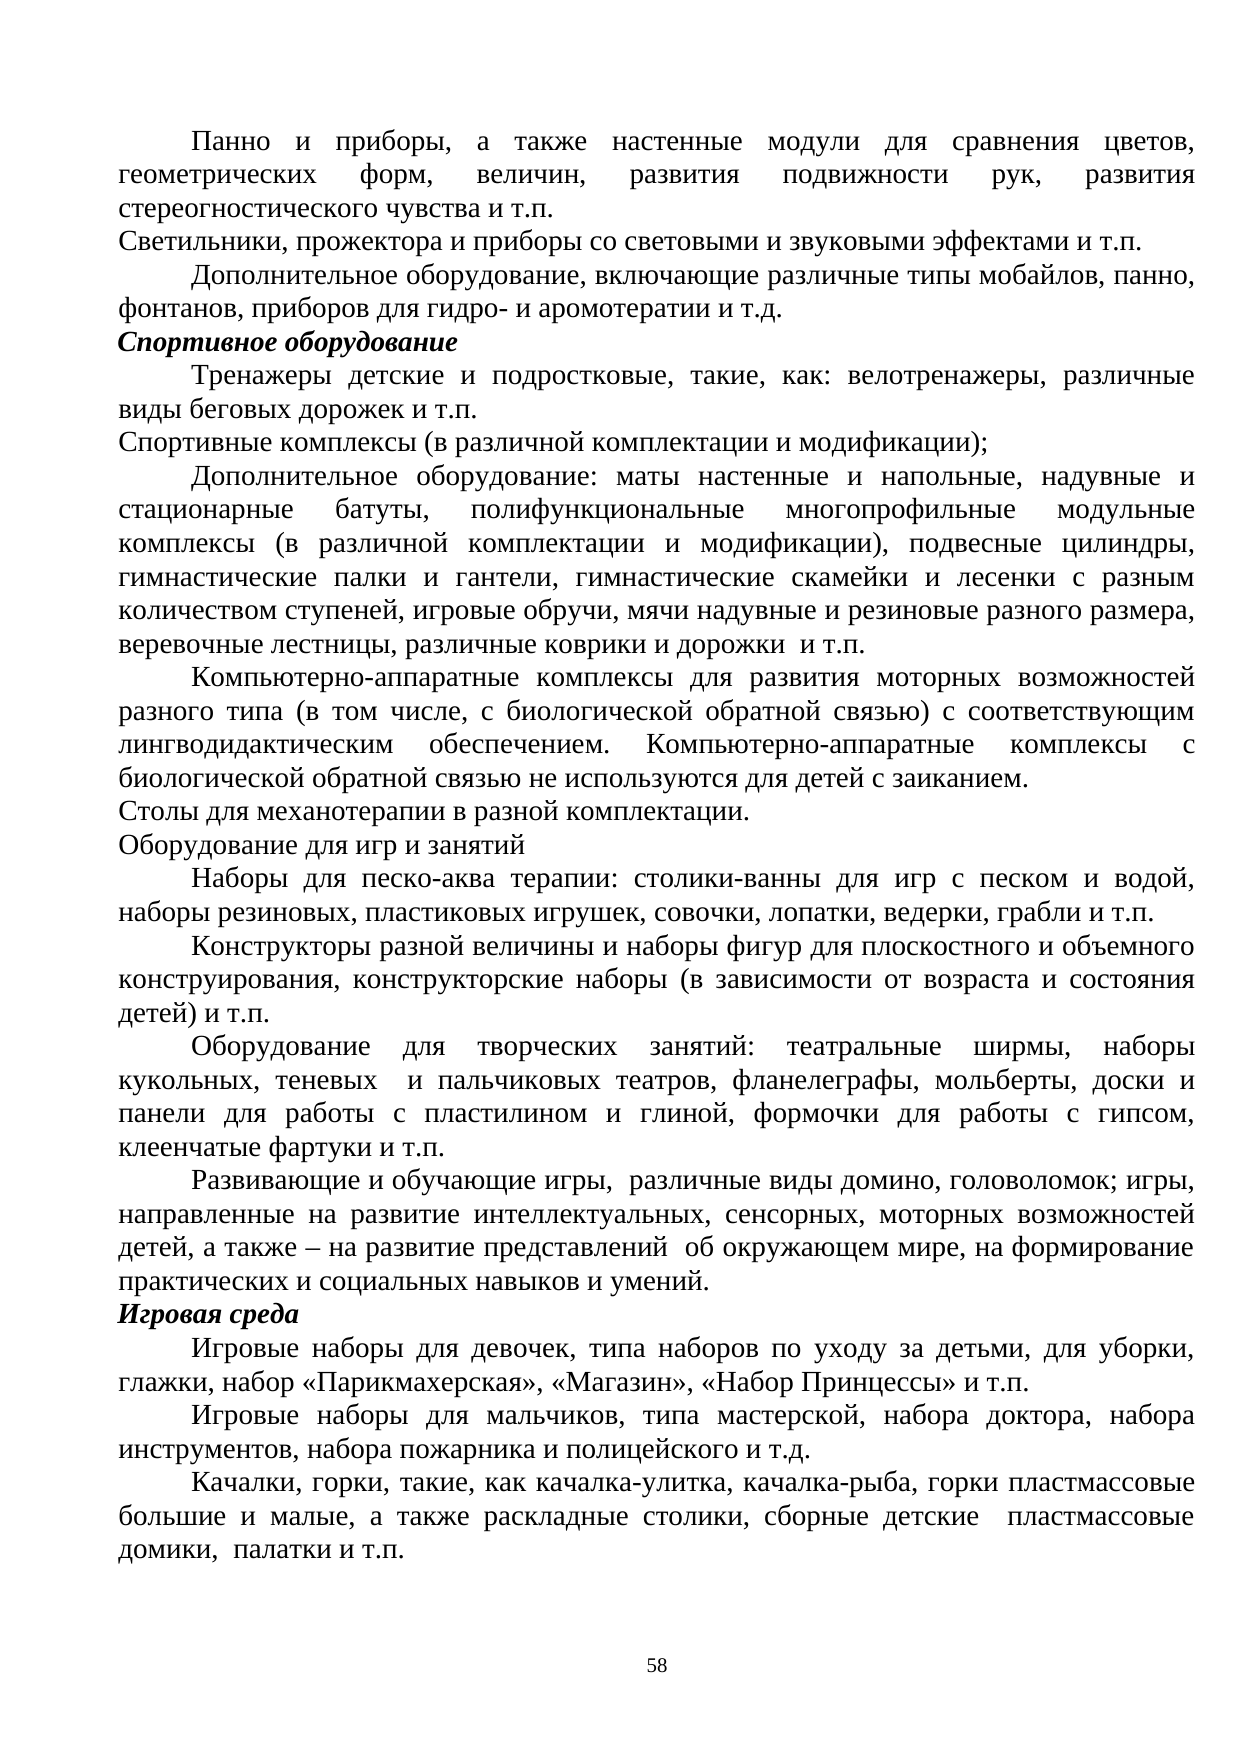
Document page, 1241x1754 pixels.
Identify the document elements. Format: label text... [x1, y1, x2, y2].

text Панно и приборы, а также настенные модули для сравнения цветов, геометрических форм, величин, развития подвижности рук, развития стереогностического чувства и т.п. [118, 123, 1196, 223]
text Спортивное оборудование [117, 324, 1053, 357]
text Светильники, прожектора и приборы со световыми и звуковыми эффектами и т.п. [118, 223, 1196, 257]
text Конструкторы разной величины и наборы фигур для плоскостного и объемного конструирования, конструкторские наборы (в зависимости от возраста и состояния детей) и т.п. [118, 928, 1196, 1028]
text Столы для механотерапии в разной комплектации. [118, 793, 1196, 827]
text Игровая среда [117, 1297, 1053, 1330]
text Компьютерно-аппаратные комплексы для развития моторных возможностей разного типа (в том числе, с биологической обратной связью) с соответствующим лингводидактическим обеспечением. Компьютерно-аппаратные комплексы с биологической обратной связью не используются для детей с заиканием. [118, 659, 1196, 793]
text Тренажеры детские и подростковые, такие, как: велотренажеры, различные виды беговых дорожек и т.п. [118, 357, 1196, 424]
text Оборудование для игр и занятий [118, 827, 1196, 861]
text Дополнительное оборудование, включающие различные типы мобайлов, панно, фонтанов, приборов для гидро- и аромотератии и т.д. [118, 257, 1196, 324]
text Оборудование для творческих занятий: театральные ширмы, наборы кукольных, теневых и пальчиковых театров, фланелеграфы, мольберты, доски и панели для работы с пластилином и глиной, формочки для работы с гипсом, клеенчатые фартуки и т.п. [118, 1028, 1196, 1162]
text Качалки, горки, такие, как качалка-улитка, качалка-рыба, горки пластмассовые большие и малые, а также раскладные столики, сборные детские пластмассовые домики, палатки и т.п. [118, 1464, 1196, 1565]
text Дополнительное оборудование: маты настенные и напольные, надувные и стационарные батуты, полифункциональные многопрофильные модульные комплексы (в различной комплектации и модификации), подвесные цилиндры, гимнастические палки и гантели, гимнастические скамейки и лесенки с разным количеством ступеней, игровые обручи, мячи надувные и резиновые разного размера, веревочные лестницы, различные коврики и дорожки и т.п. [118, 458, 1196, 659]
text Развивающие и обучающие игры, различные виды домино, головоломок; игры, направленные на развитие интеллектуальных, сенсорных, моторных возможностей детей, а также – на развитие представлений об окружающем мире, на формирование практических и социальных навыков и умений. [118, 1162, 1196, 1297]
text Игровые наборы для мальчиков, типа мастерской, набора доктора, набора инструментов, набора пожарника и полицейского и т.д. [118, 1397, 1196, 1464]
text Игровые наборы для девочек, типа наборов по уходу за детьми, для уборки, глажки, набор «Парикмахерская», «Магазин», «Набор Принцессы» и т.п. [118, 1330, 1196, 1397]
text Наборы для песко-аква терапии: столики-ванны для игр с песком и водой, наборы резиновых, пластиковых игрушек, совочки, лопатки, ведерки, грабли и т.п. [118, 861, 1196, 928]
text Спортивные комплексы (в различной комплектации и модификации); [118, 424, 1196, 458]
